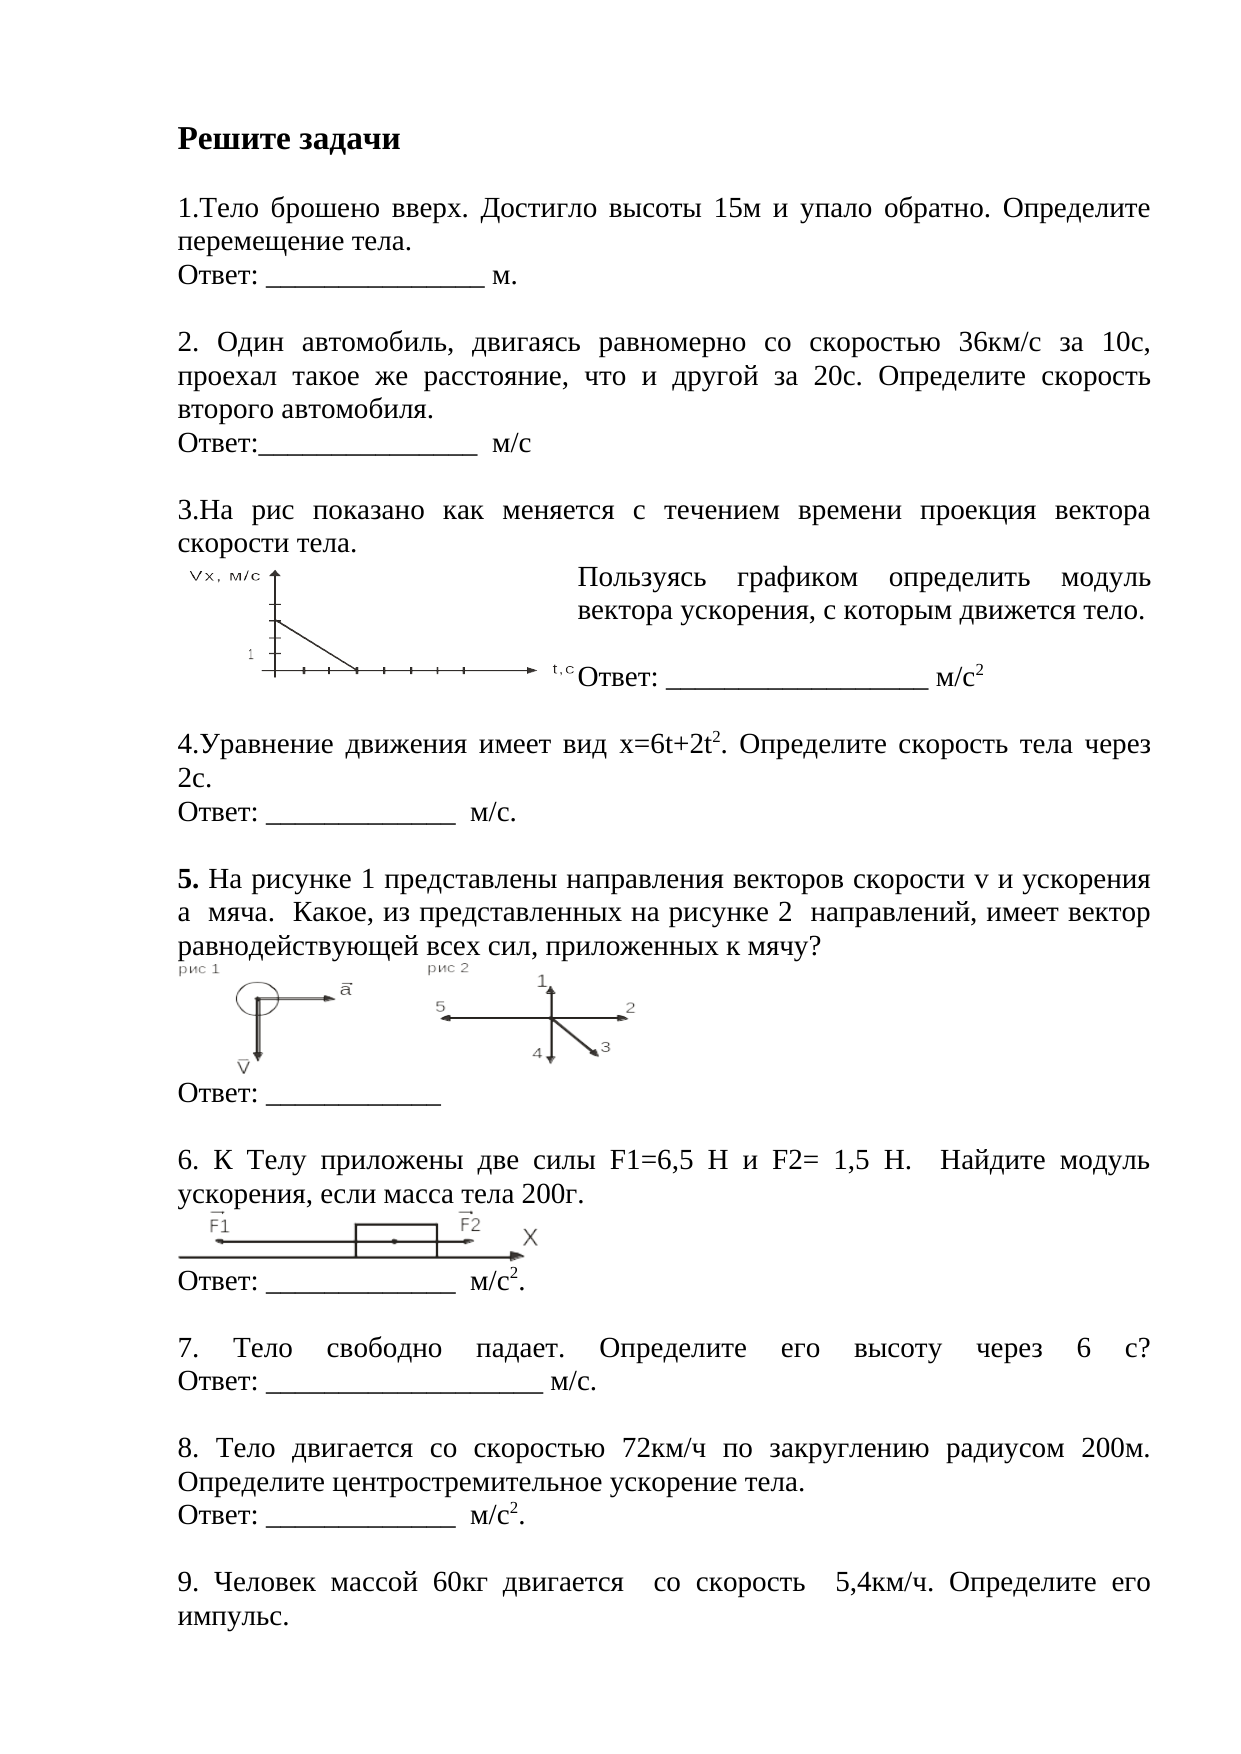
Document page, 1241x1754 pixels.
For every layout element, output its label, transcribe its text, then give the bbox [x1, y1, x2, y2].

text Ответ: _____________ м/с2. [177, 1497, 1152, 1531]
text Ответ:_______________ м/с [177, 425, 1152, 458]
text 4.Уравнение движения имеет вид x=6t+2t2. Определите скорость тела через 2с. [177, 727, 1152, 794]
text 5. На рисунке 1 представлены направления векторов скорости v и ускорения а мяча. Какое, из представленных на рисунке 2 направлений, имеет вектор равнодействующей всех сил, приложенных к мячу? [177, 861, 1152, 961]
text 7. Тело свободно падает. Определите его высоту через 6 с? Ответ: ___________________ м/с. [177, 1330, 1152, 1397]
text Ответ: ____________ [177, 1075, 1152, 1109]
text 3.На рис показано как меняется с течением времени проекция вектора скорости тела. [177, 492, 1152, 559]
text Ответ: __________________ м/с2 [177, 659, 1152, 693]
text Ответ: _______________ м. [177, 257, 1152, 291]
text Пользуясь графиком определить модуль вектора ускорения, с которым движется тело. [177, 559, 1152, 626]
text Решите задачи [177, 118, 1152, 156]
text Ответ: _____________ м/с. [177, 794, 1152, 827]
text Ответ: _____________ м/с2. [177, 1263, 1152, 1296]
text 8. Тело двигается со скоростью 72км/ч по закруглению радиусом 200м. Определите центростремительное ускорение тела. [177, 1430, 1152, 1497]
text 9. Человек массой 60кг двигается со скорость 5,4км/ч. Определите его импульс. [177, 1564, 1152, 1632]
text 6. К Телу приложены две силы F1=6,5 Н и F2= 1,5 Н. Найдите модуль ускорения, если масса тела 200г. [177, 1142, 1152, 1209]
text 2. Один автомобиль, двигаясь равномерно со скоростью 36км/с за 10с, проехал такое же расстояние, что и другой за 20с. Определите скорость второго автомобиля. [177, 324, 1152, 425]
text 1.Тело брошено вверх. Достигло высоты 15м и упало обратно. Определите перемещение тела. [177, 190, 1152, 257]
